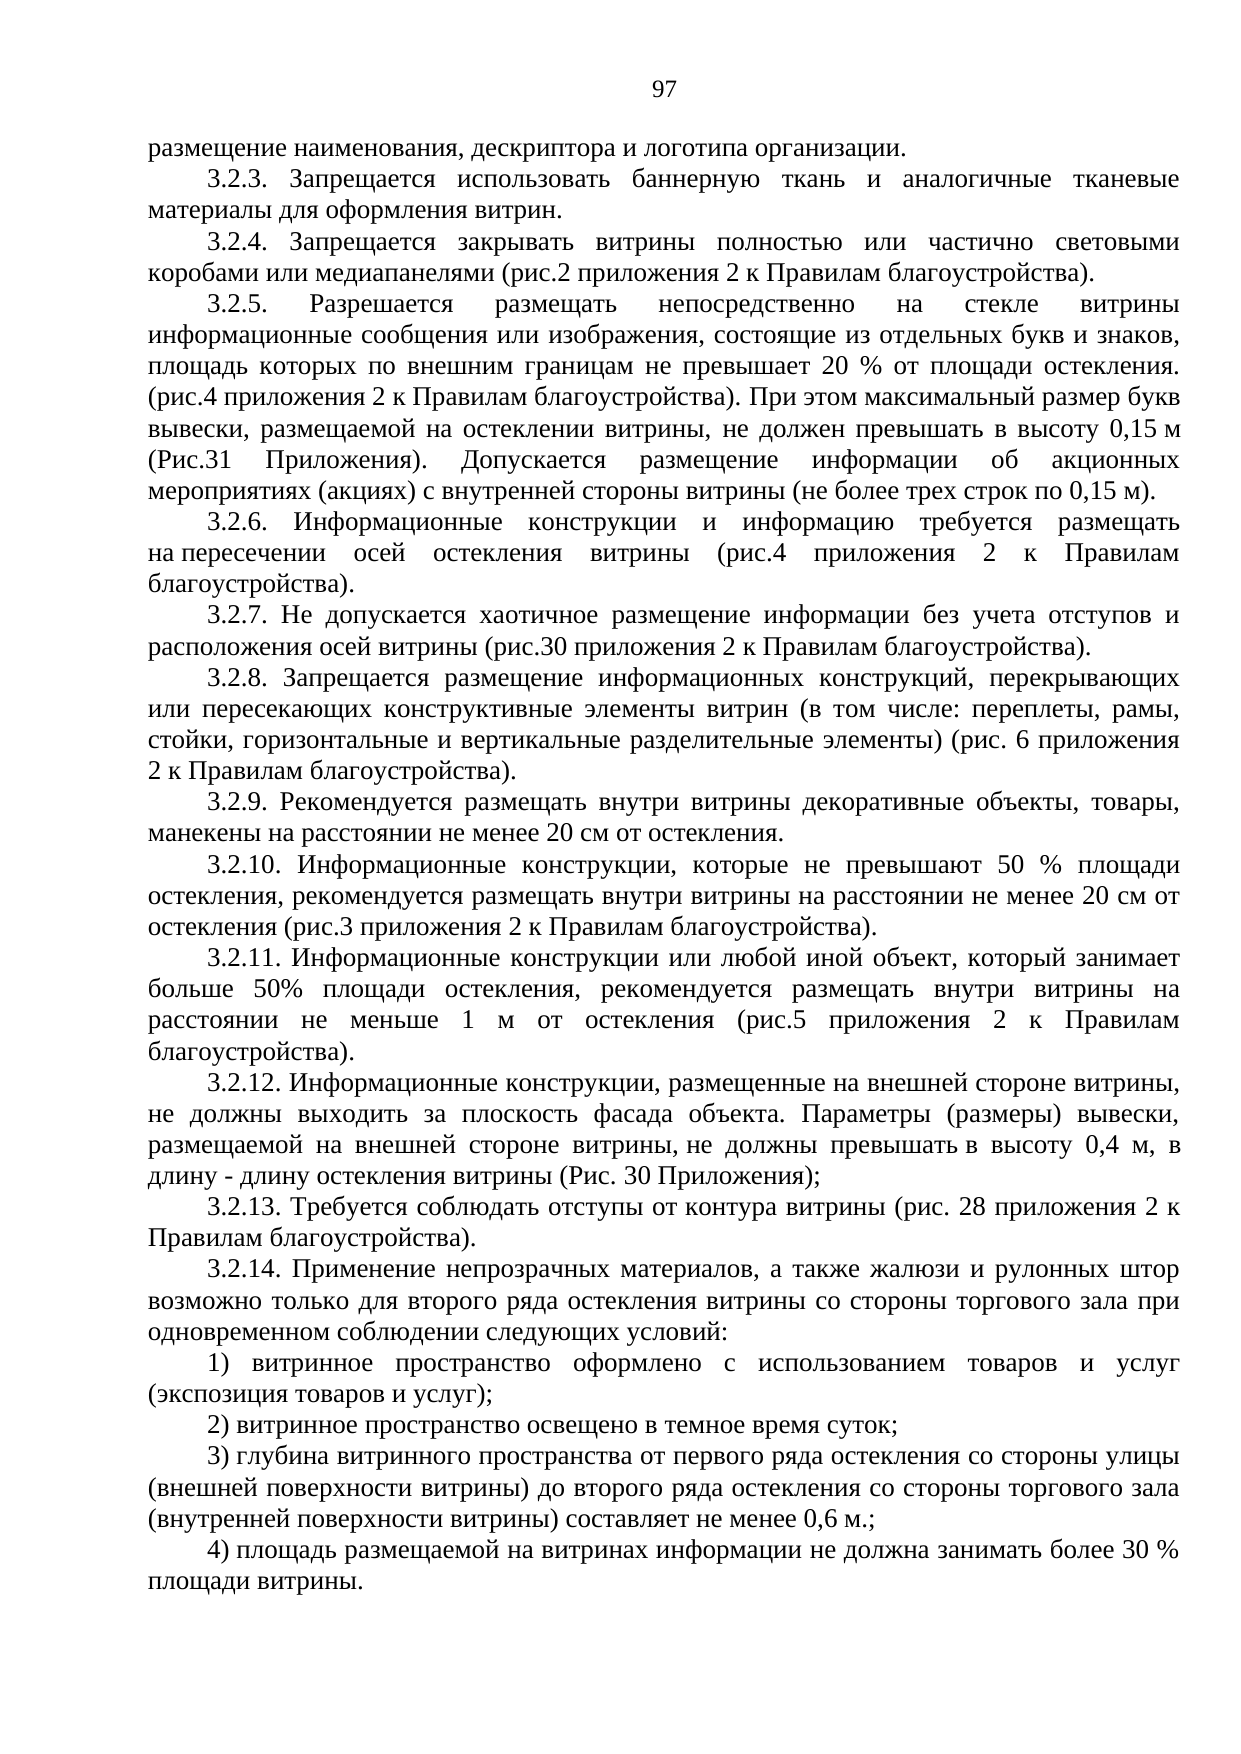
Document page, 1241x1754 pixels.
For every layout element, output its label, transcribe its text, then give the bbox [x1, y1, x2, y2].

text 3.2.11. Информационные конструкции или любой иной объект, который занимает больше 50% площади остекления, рекомендуется размещать внутри витрины на расстоянии не меньше 1 м от остекления (рис.5 приложения 2 к Правилам благоустройства). [148, 941, 1181, 1066]
text 3.2.8. Запрещается размещение информационных конструкций, перекрывающих или пересекающих конструктивные элементы витрин (в том числе: переплеты, рамы, стойки, горизонтальные и вертикальные разделительные элементы) (рис. 6 приложения 2 к Правилам благоустройства). [148, 661, 1181, 785]
text 3.2.4. Запрещается закрывать витрины полностью или частично световыми коробами или медиапанелями (рис.2 приложения 2 к Правилам благоустройства). [148, 225, 1181, 287]
text 3.2.6. Информационные конструкции и информацию требуется размещать на пересечении осей остекления витрины (рис.4 приложения 2 к Правилам благоустройства). [148, 505, 1181, 598]
text 2) витринное пространство освещено в темное время суток; [148, 1408, 1181, 1439]
text 3.2.9. Рекомендуется размещать внутри витрины декоративные объекты, товары, манекены на расстоянии не менее 20 см от остекления. [148, 785, 1181, 848]
text 3) глубина витринного пространства от первого ряда остекления со стороны улицы (внешней поверхности витрины) до второго ряда остекления со стороны торгового зала (внутренней поверхности витрины) составляет не менее 0,6 м.; [148, 1439, 1181, 1533]
text 3.2.5. Разрешается размещать непосредственно на стекле витрины информационные сообщения или изображения, состоящие из отдельных букв и знаков, площадь которых по внешним границам не превышает 20 % от площади остекления. (рис.4 приложения 2 к Правилам благоустройства). При этом максимальный размер букв вывески, размещаемой на остеклении витрины, не должен превышать в высоту 0,15 м (Рис.31 Приложения). Допускается размещение информации об акционных мероприятиях (акциях) с внутренней стороны витрины (не более трех строк по 0,15 м). [148, 287, 1181, 505]
text 3.2.10. Информационные конструкции, которые не превышают 50 % площади остекления, рекомендуется размещать внутри витрины на расстоянии не менее 20 см от остекления (рис.3 приложения 2 к Правилам благоустройства). [148, 848, 1181, 941]
text 3.2.13. Требуется соблюдать отступы от контура витрины (рис. 28 приложения 2 к Правилам благоустройства). [148, 1190, 1181, 1253]
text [148, 131, 1181, 162]
text 3.2.14. Применение непрозрачных материалов, а также жалюзи и рулонных штор возможно только для второго ряда остекления витрины со стороны торгового зала при одновременном соблюдении следующих условий: [148, 1253, 1181, 1346]
text 3.2.12. Информационные конструкции, размещенные на внешней стороне витрины, не должны выходить за плоскость фасада объекта. Параметры (размеры) вывески, размещаемой на внешней стороне витрины, не должны превышать в высоту 0,4 м, в длину - длину остекления витрины (Рис. 30 Приложения); [148, 1066, 1181, 1190]
text 1) витринное пространство оформлено с использованием товаров и услуг (экспозиция товаров и услуг); [148, 1346, 1181, 1408]
text 3.2.3. Запрещается использовать баннерную ткань и аналогичные тканевые материалы для оформления витрин. [148, 162, 1181, 225]
text 4) площадь размещаемой на витринах информации не должна занимать более 30 % площади витрины. [148, 1533, 1181, 1595]
text 3.2.7. Не допускается хаотичное размещение информации без учета отступов и расположения осей витрины (рис.30 приложения 2 к Правилам благоустройства). [148, 598, 1181, 661]
